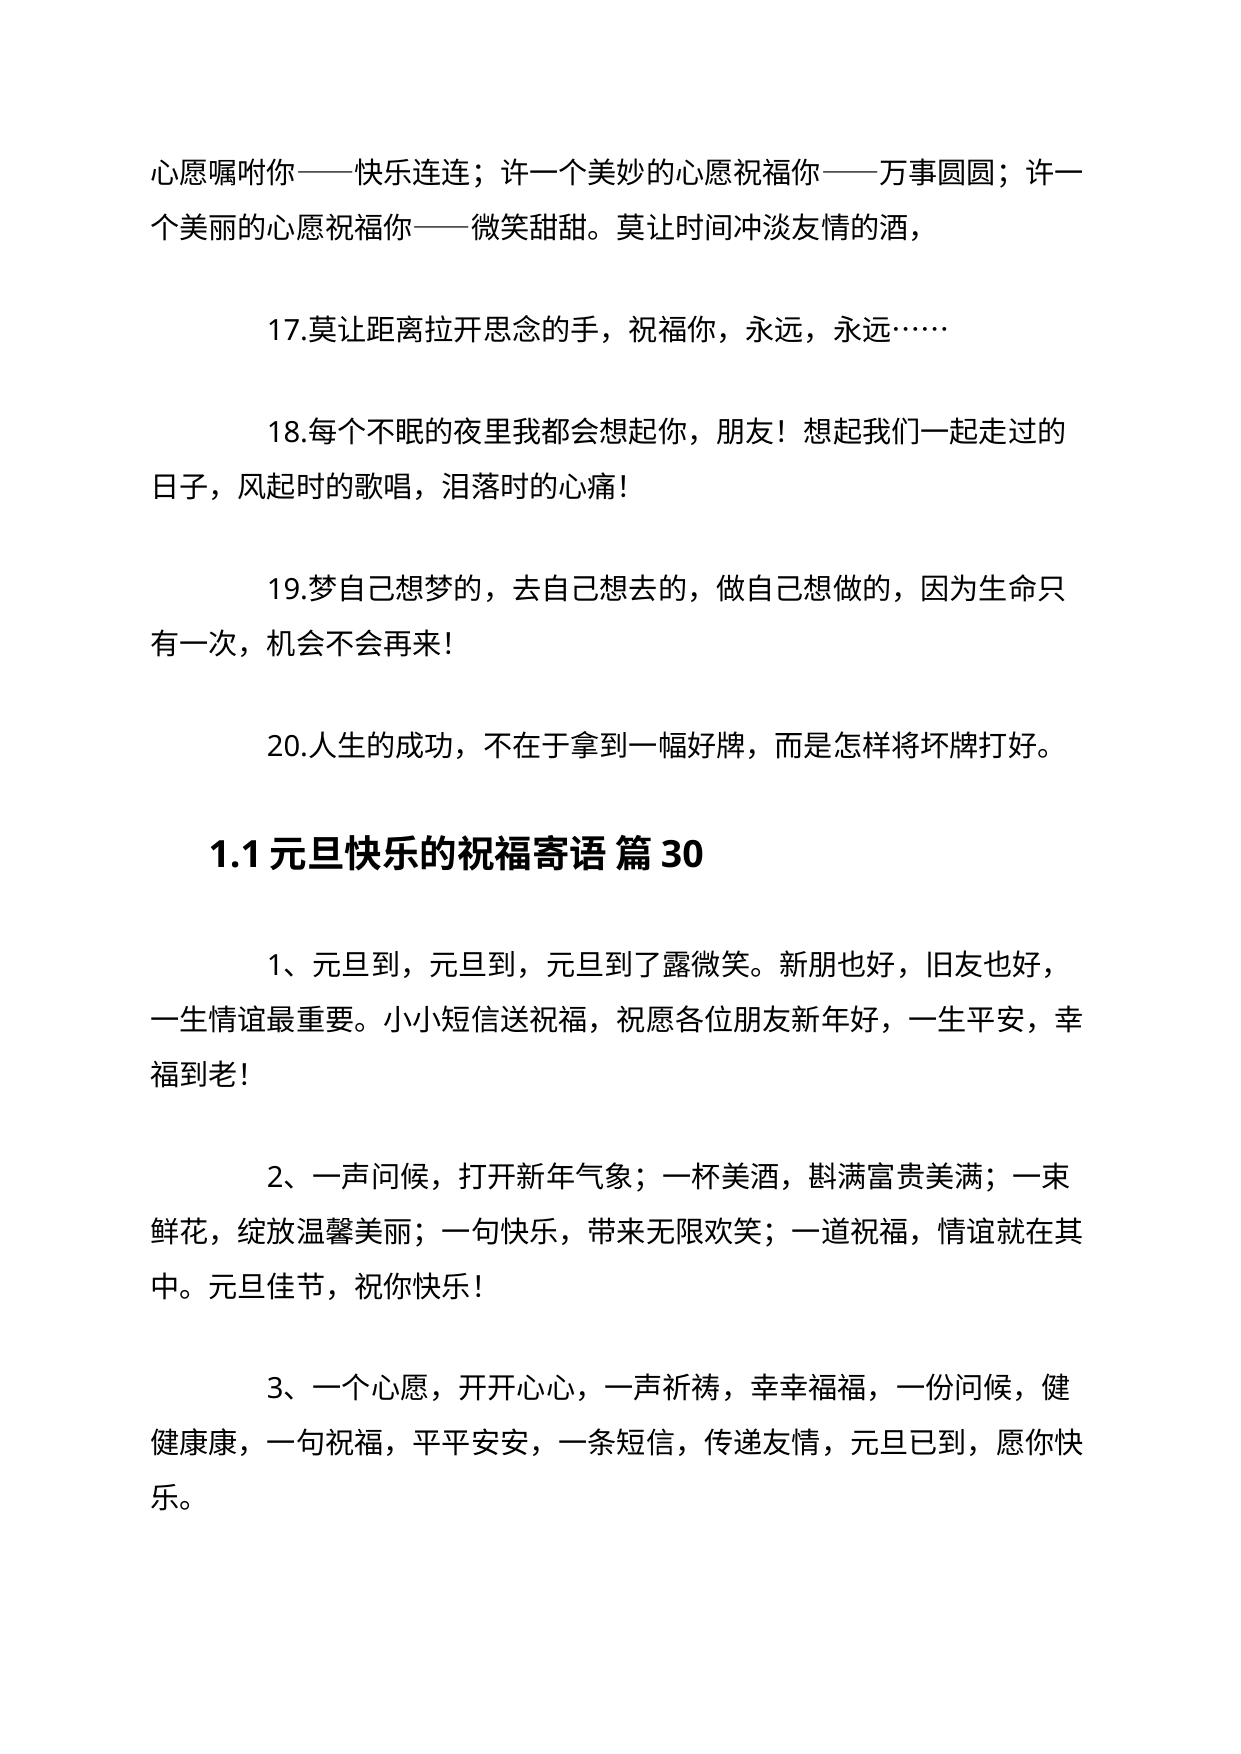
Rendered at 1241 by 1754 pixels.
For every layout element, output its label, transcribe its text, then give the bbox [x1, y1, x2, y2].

text 3、一个心愿，开开心心，一声祈祷，幸幸福福，一份问候，健健康康，一句祝福，平平安安，一条短信，传递友情，元旦已到，愿你快乐。 [150, 1365, 1090, 1517]
text 2、一声问候，打开新年气象；一杯美酒，斟满富贵美满；一束鲜花，绽放温馨美丽；一句快乐，带来无限欢笑；一道祝福，情谊就在其中。元旦佳节，祝你快乐！ [150, 1153, 1090, 1306]
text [150, 150, 1090, 247]
text 1、元旦到，元旦到，元旦到了露微笑。新朋也好，旧友也好，一生情谊最重要。小小短信送祝福，祝愿各位朋友新年好，一生平安，幸福到老！ [150, 942, 1090, 1094]
text 17.莫让距离拉开思念的手，祝福你，永远，永远…… [150, 307, 1090, 349]
text 1.1元旦快乐的祝福寄语 篇30 [150, 824, 1090, 879]
text 20.人生的成功，不在于拿到一幅好牌，而是怎样将坏牌打好。 [150, 722, 1090, 764]
text 19.梦自己想梦的，去自己想去的，做自己想做的，因为生命只有一次，机会不会再来！ [150, 565, 1090, 663]
text 18.每个不眠的夜里我都会想起你，朋友！想起我们一起走过的日子，风起时的歌唱，泪落时的心痛！ [150, 409, 1090, 506]
